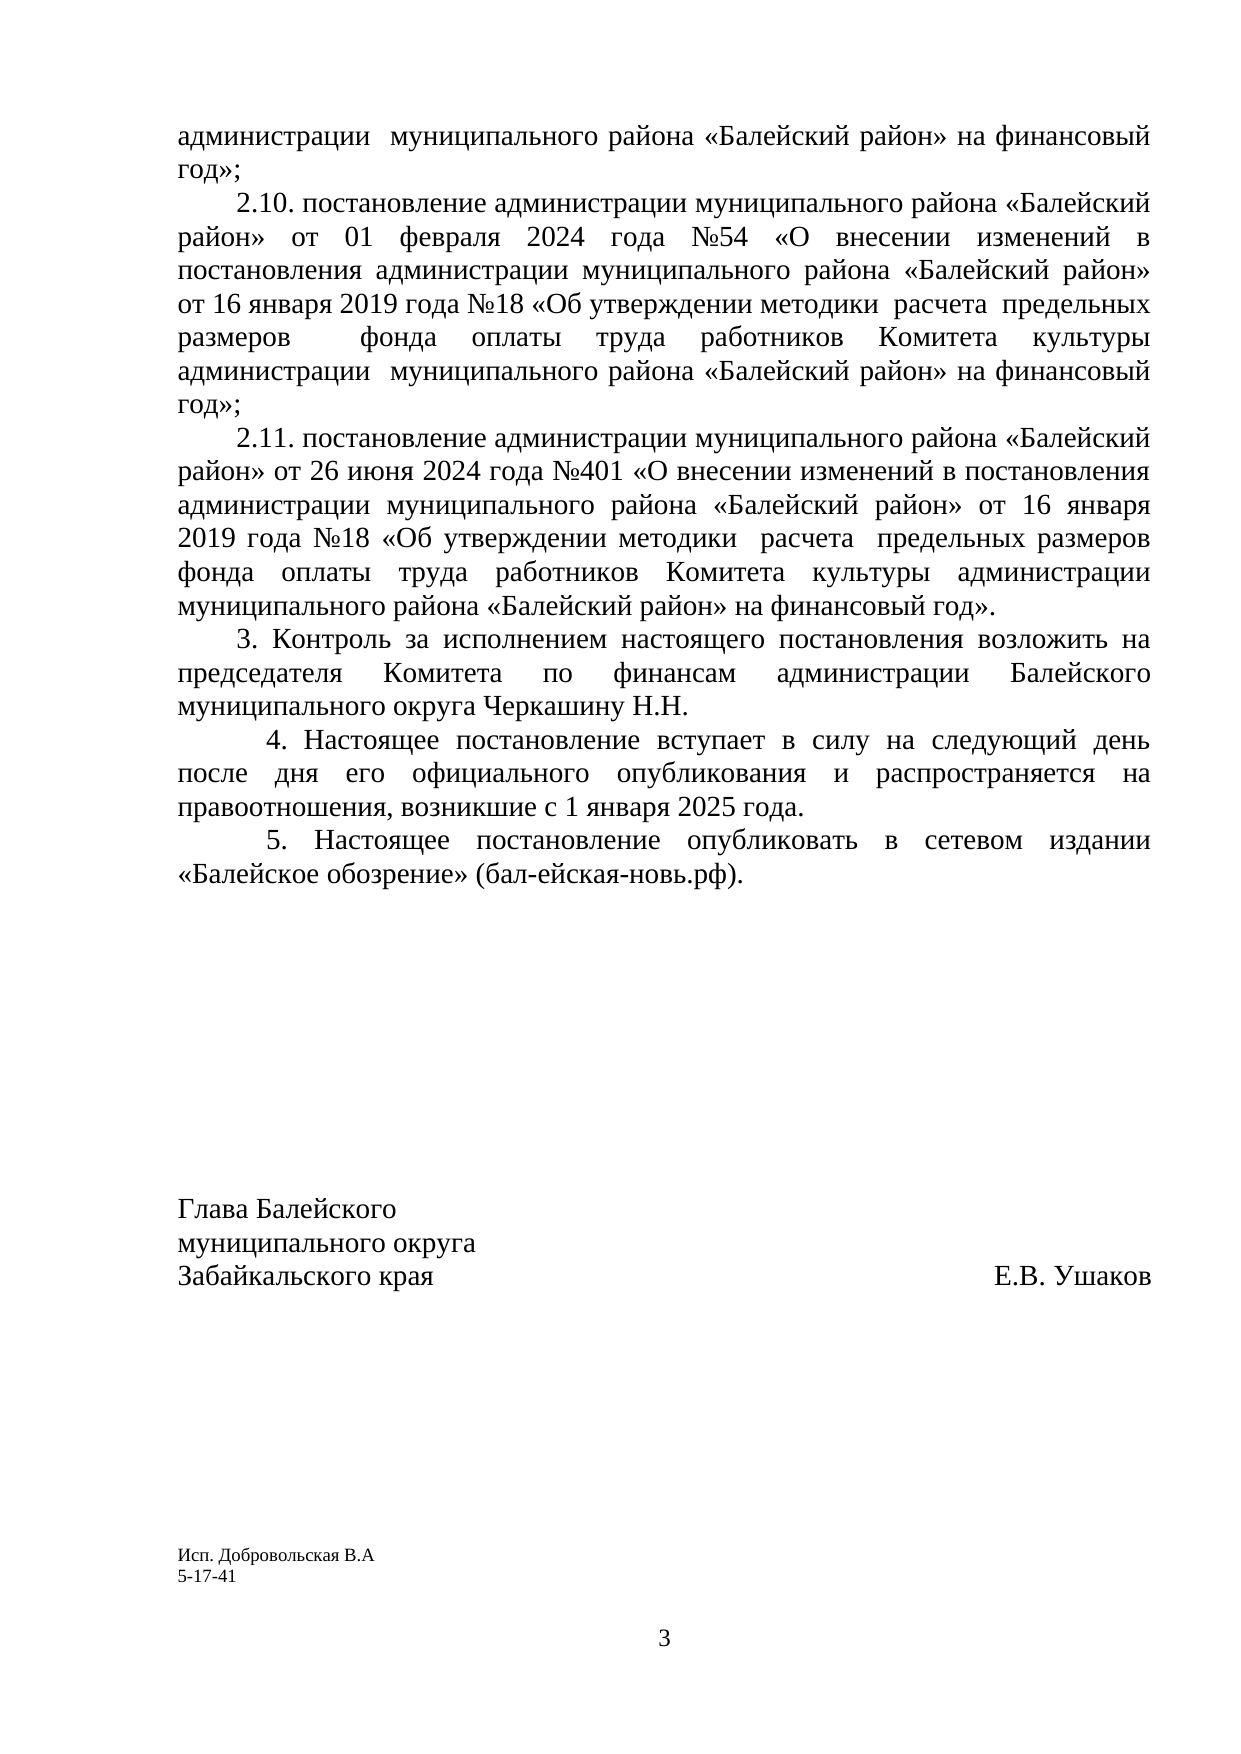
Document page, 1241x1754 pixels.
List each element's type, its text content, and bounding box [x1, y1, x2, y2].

text 3. Контроль за исполнением настоящего постановления возложить на председателя Комитета по финансам администрации Балейского муниципального округа Черкашину Н.Н. [177, 621, 1152, 722]
text 5. Настоящее постановление опубликовать в сетевом издании «Балейское обозрение» (бал-ейская-новь.рф). [177, 822, 1152, 889]
text 4. Настоящее постановление вступает в силу на следующий день после дня его официального опубликования и распространяется на правоотношения, возникшие с 1 января 2025 года. [177, 722, 1152, 822]
text 2.11. постановление администрации муниципального района «Балейский район» от 26 июня 2024 года №401 «О внесении изменений в постановления администрации муниципального района «Балейский район» от 16 января 2019 года №18 «Об утверждении методики расчета предельных размеров фонда оплаты труда работников Комитета культуры администрации муниципального района «Балейский район» на финансовый год». [177, 420, 1152, 621]
table_header Глава Балейского муниципального округа Забайкальского края [166, 1191, 666, 1292]
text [177, 118, 1152, 185]
text Исп. Добровольская В.А [177, 1544, 1152, 1565]
table_header Е.В. Ушаков [666, 1191, 1163, 1292]
text 5-17-41 [177, 1565, 1152, 1587]
text 2.10. постановление администрации муниципального района «Балейский район» от 01 февраля 2024 года №54 «О внесении изменений в постановления администрации муниципального района «Балейский район» от 16 января 2019 года №18 «Об утверждении методики расчета предельных размеров фонда оплаты труда работников Комитета культуры администрации муниципального района «Балейский район» на финансовый год»; [177, 185, 1152, 420]
